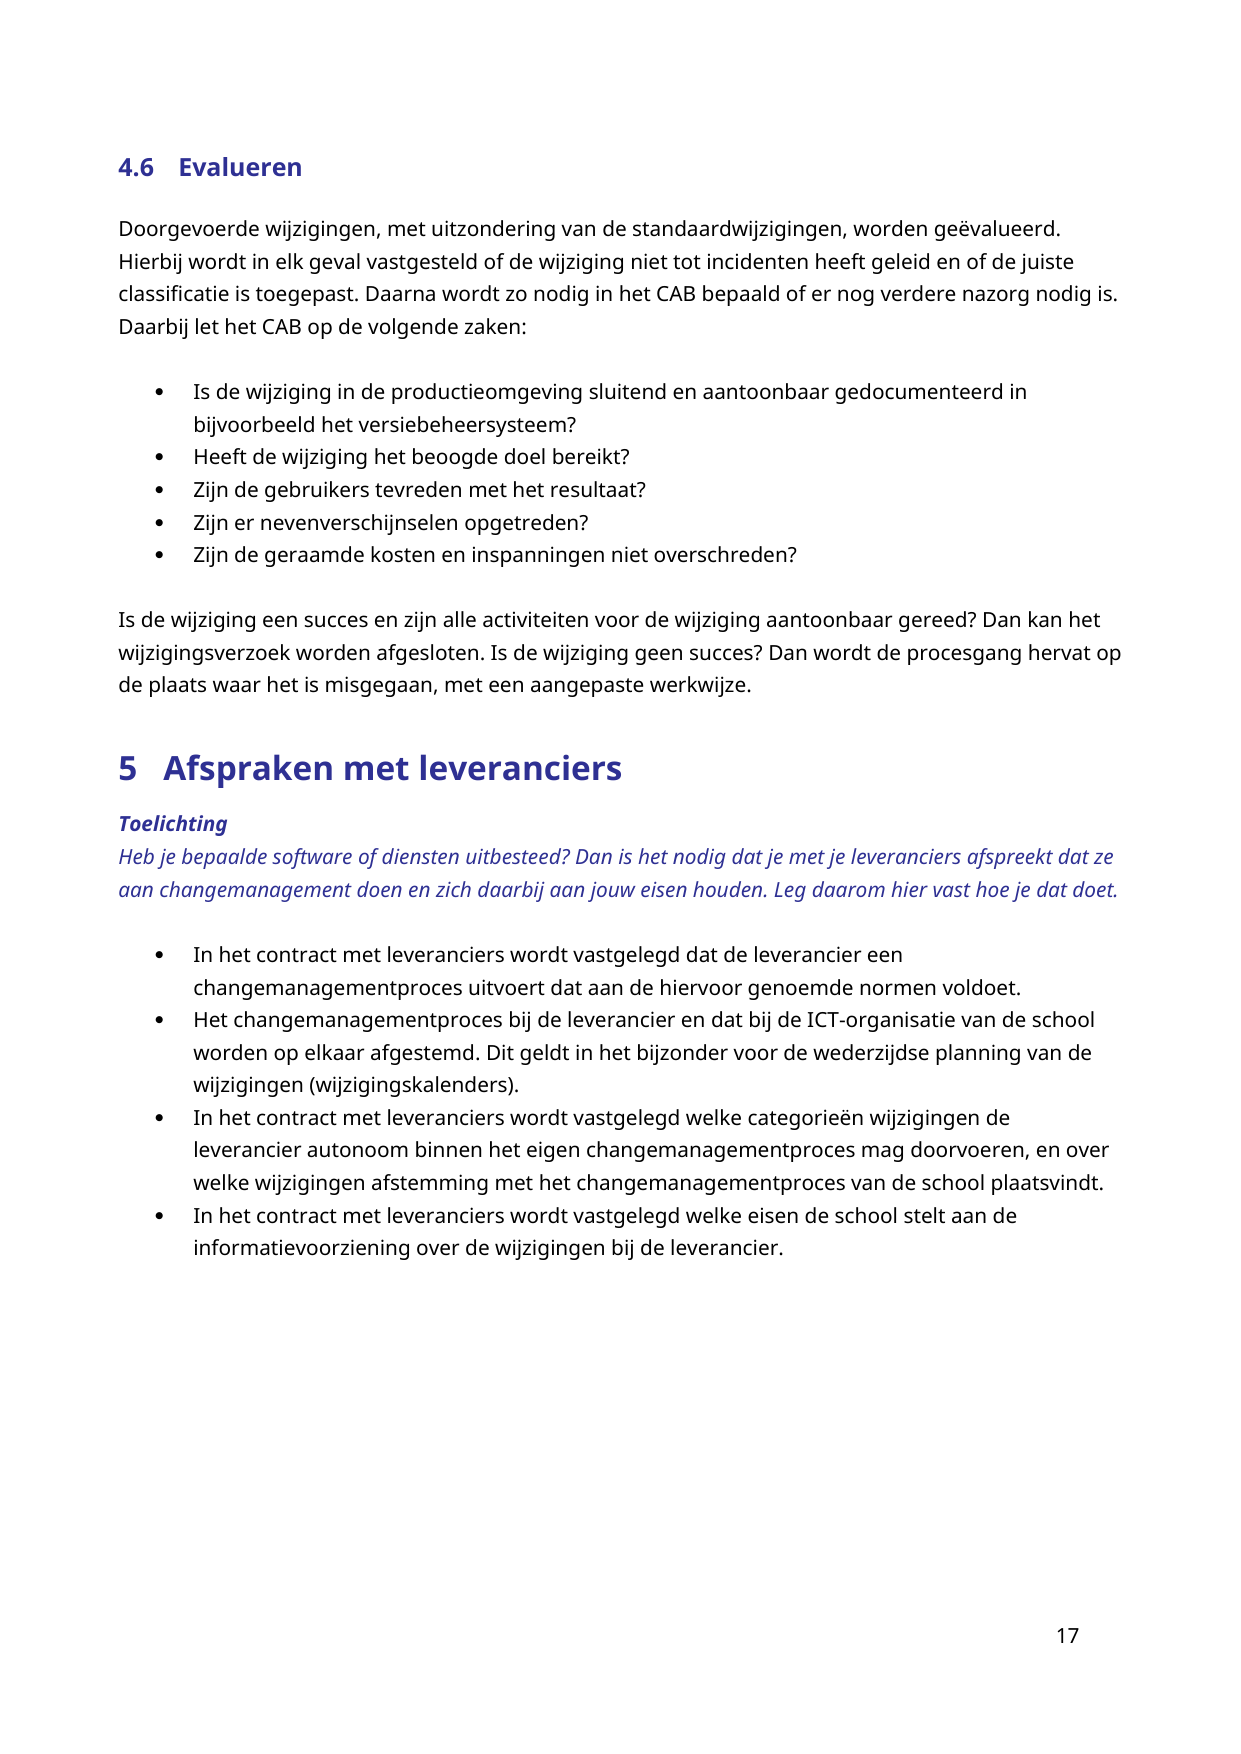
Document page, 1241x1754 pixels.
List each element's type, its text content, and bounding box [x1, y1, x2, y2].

list Zijn de geraamde kosten en inspanningen niet overschreden? [156, 540, 1124, 569]
list Zijn de gebruikers tevreden met het resultaat? [156, 475, 1124, 503]
subtitle Afspraken met leveranciers [118, 745, 1124, 790]
text Doorgevoerde wijzigingen, met uitzondering van de standaardwijzigingen, worden geëvalueerd. Hierbij wordt in elk geval vastgesteld of de wijziging niet tot incidenten heeft geleid en of de juiste classificatie is toegepast. Daarna wordt zo nodig in het CAB bepaald of er nog verdere nazorg nodig is. Daarbij let het CAB op de volgende zaken: [118, 214, 1124, 340]
list In het contract met leveranciers wordt vastgelegd welke eisen de school stelt aan de informatievoorziening over de wijzigingen bij de leverancier. [156, 1201, 1124, 1262]
list In het contract met leveranciers wordt vastgelegd dat de leverancier een changemanagementproces uitvoert dat aan de hiervoor genoemde normen voldoet. [156, 940, 1124, 1001]
list Zijn er nevenverschijnselen opgetreden? [156, 508, 1124, 536]
list Heeft de wijziging het beoogde doel bereikt? [156, 442, 1124, 471]
subtitle Evalueren [118, 150, 1124, 184]
text Heb je bepaalde software of diensten uitbesteed? Dan is het nodig dat je met je leveranciers afspreekt dat ze aan changemanagement doen en zich daarbij aan jouw eisen houden. Leg daarom hier vast hoe je dat doet. [118, 842, 1124, 903]
list In het contract met leveranciers wordt vastgelegd welke categorieën wijzigingen de leverancier autonoom binnen het eigen changemanagementproces mag doorvoeren, en over welke wijzigingen afstemming met het changemanagementproces van de school plaatsvindt. [156, 1103, 1124, 1197]
list Het changemanagementproces bij de leverancier en dat bij de ICT-organisatie van de school worden op elkaar afgestemd. Dit geldt in het bijzonder voor de wederzijdse planning van de wijzigingen (wijzigingskalenders). [156, 1005, 1124, 1099]
text Is de wijziging een succes en zijn alle activiteiten voor de wijziging aantoonbaar gereed? Dan kan het wijzigingsverzoek worden afgesloten. Is de wijziging geen succes? Dan wordt de procesgang hervat op de plaats waar het is misgegaan, met een aangepaste werkwijze. [118, 605, 1124, 699]
text Toelichting [118, 809, 1124, 838]
list Is de wijziging in de productieomgeving sluitend en aantoonbaar gedocumenteerd in bijvoorbeeld het versiebeheersysteem? [156, 377, 1124, 438]
